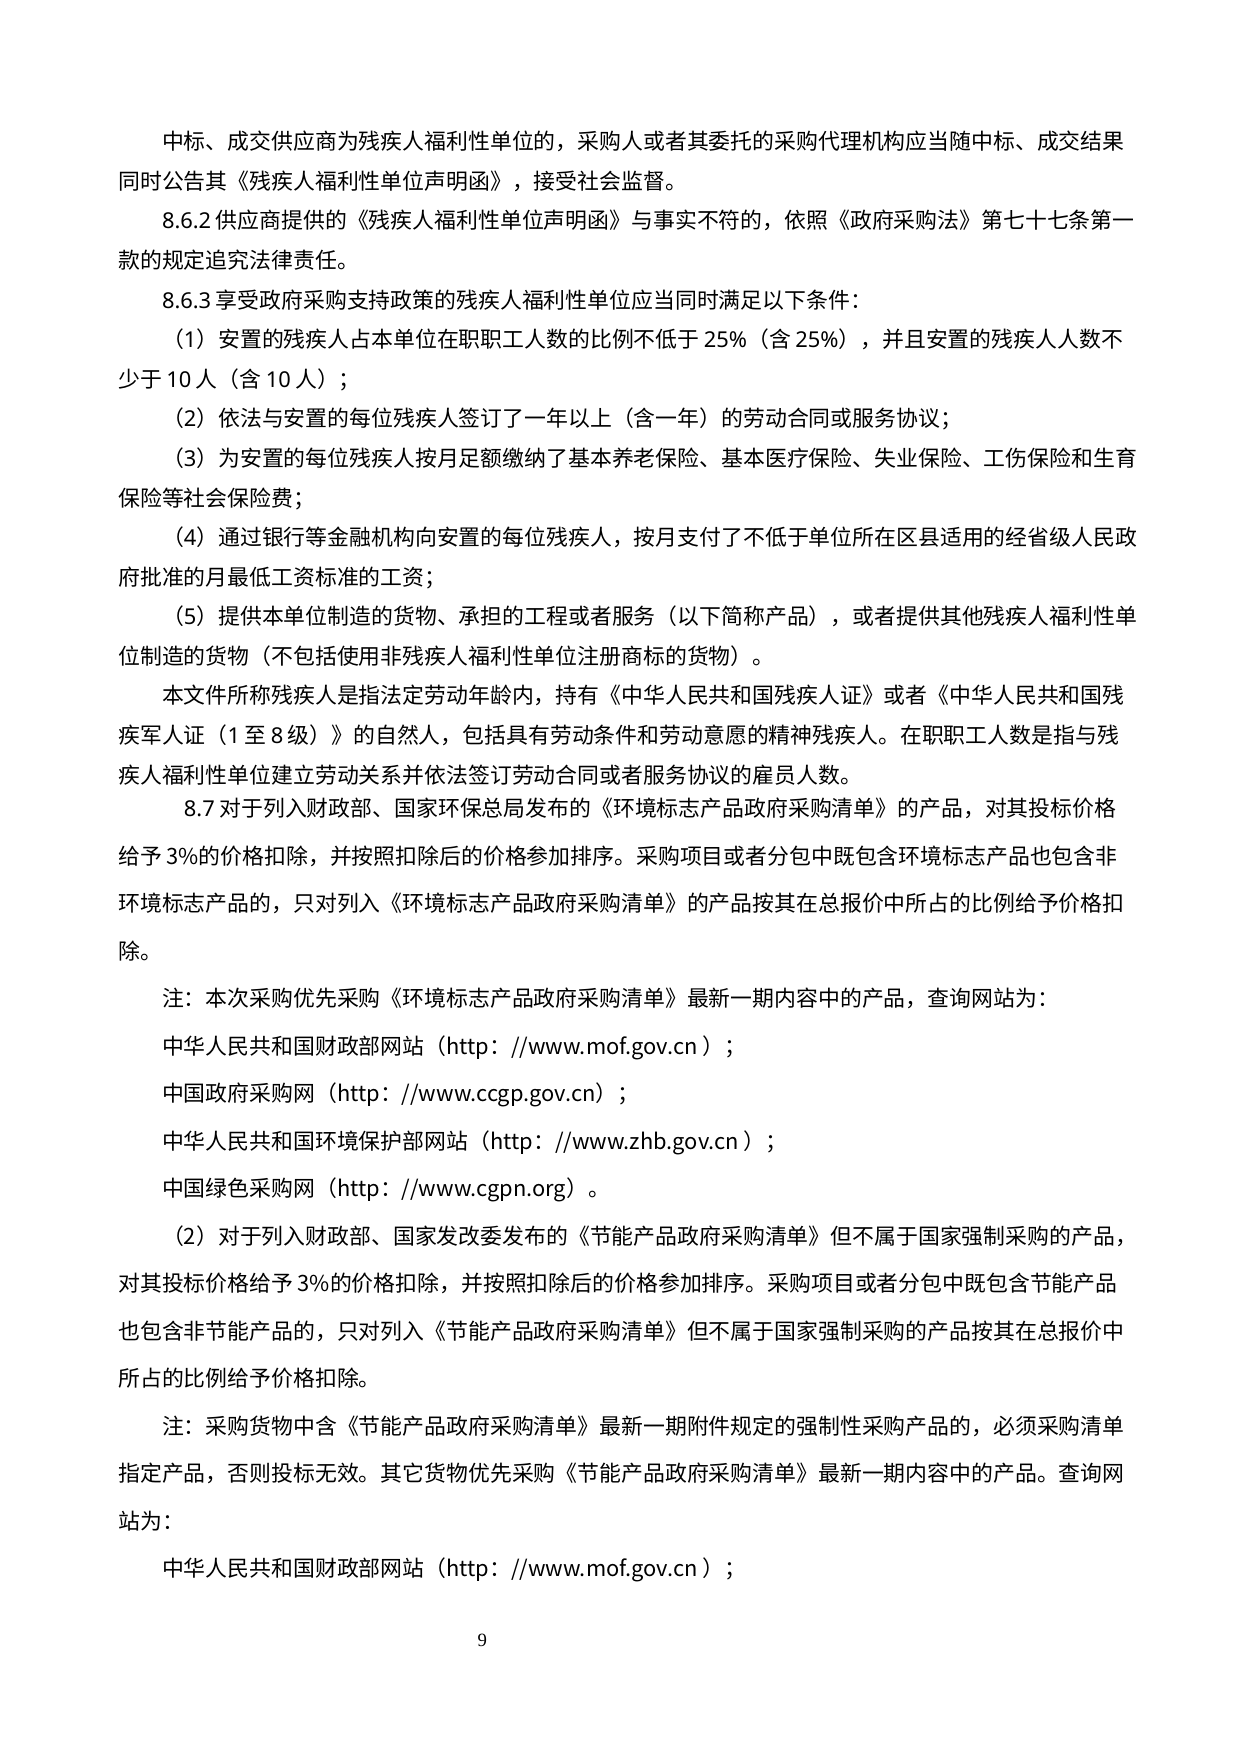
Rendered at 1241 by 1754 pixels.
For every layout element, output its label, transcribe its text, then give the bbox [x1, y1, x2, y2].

text （3）为安置的每位残疾人按月足额缴纳了基本养老保险、基本医疗保险、失业保险、工伤保险和生育保险等社会保险费； [118, 435, 1137, 514]
text 8.7对于列入财政部、国家环保总局发布的《环境标志产品政府采购清单》的产品，对其投标价格给予3%的价格扣除，并按照扣除后的价格参加排序。采购项目或者分包中既包含环境标志产品也包含非环境标志产品的，只对列入《环境标志产品政府采购清单》的产品按其在总报价中所占的比例给予价格扣除。 [118, 791, 1137, 965]
text （2）依法与安置的每位残疾人签订了一年以上（含一年）的劳动合同或服务协议； [118, 395, 1137, 435]
text （4）通过银行等金融机构向安置的每位残疾人，按月支付了不低于单位所在区县适用的经省级人民政府批准的月最低工资标准的工资； [118, 514, 1137, 593]
text 中华人民共和国环境保护部网站（http：//www.zhb.gov.cn ）； [118, 1124, 1137, 1155]
text 中华人民共和国财政部网站（http：//www.mof.gov.cn ）； [118, 1029, 1137, 1060]
text 中国绿色采购网（http：//www.cgpn.org）。 [118, 1171, 1137, 1203]
text 本文件所称残疾人是指法定劳动年龄内，持有《中华人民共和国残疾人证》或者《中华人民共和国残疾军人证（1至8级）》的自然人，包括具有劳动条件和劳动意愿的精神残疾人。在职职工人数是指与残疾人福利性单位建立劳动关系并依法签订劳动合同或者服务协议的雇员人数。 [118, 672, 1137, 791]
text （5）提供本单位制造的货物、承担的工程或者服务（以下简称产品），或者提供其他残疾人福利性单位制造的货物（不包括使用非残疾人福利性单位注册商标的货物）。 [118, 593, 1137, 672]
text 中国政府采购网（http：//www.ccgp.gov.cn）； [118, 1076, 1137, 1108]
text 中标、成交供应商为残疾人福利性单位的，采购人或者其委托的采购代理机构应当随中标、成交结果同时公告其《残疾人福利性单位声明函》，接受社会监督。 [118, 118, 1137, 197]
text 8.6.2供应商提供的《残疾人福利性单位声明函》与事实不符的，依照《政府采购法》第七十七条第一款的规定追究法律责任。 [118, 197, 1137, 276]
text 注：采购货物中含《节能产品政府采购清单》最新一期附件规定的强制性采购产品的，必须采购清单指定产品，否则投标无效。其它货物优先采购《节能产品政府采购清单》最新一期内容中的产品。查询网站为： [118, 1409, 1137, 1535]
text 8.6.3享受政府采购支持政策的残疾人福利性单位应当同时满足以下条件： [118, 276, 1137, 316]
text （1）安置的残疾人占本单位在职职工人数的比例不低于25%（含25%），并且安置的残疾人人数不少于10人（含10人）； [118, 316, 1137, 395]
text 中华人民共和国财政部网站（http：//www.mof.gov.cn ）； [118, 1551, 1137, 1583]
text 注：本次采购优先采购《环境标志产品政府采购清单》最新一期内容中的产品，查询网站为： [118, 981, 1137, 1013]
text （2）对于列入财政部、国家发改委发布的《节能产品政府采购清单》但不属于国家强制采购的产品，对其投标价格给予3%的价格扣除，并按照扣除后的价格参加排序。采购项目或者分包中既包含节能产品也包含非节能产品的，只对列入《节能产品政府采购清单》但不属于国家强制采购的产品按其在总报价中所占的比例给予价格扣除。 [118, 1219, 1137, 1393]
